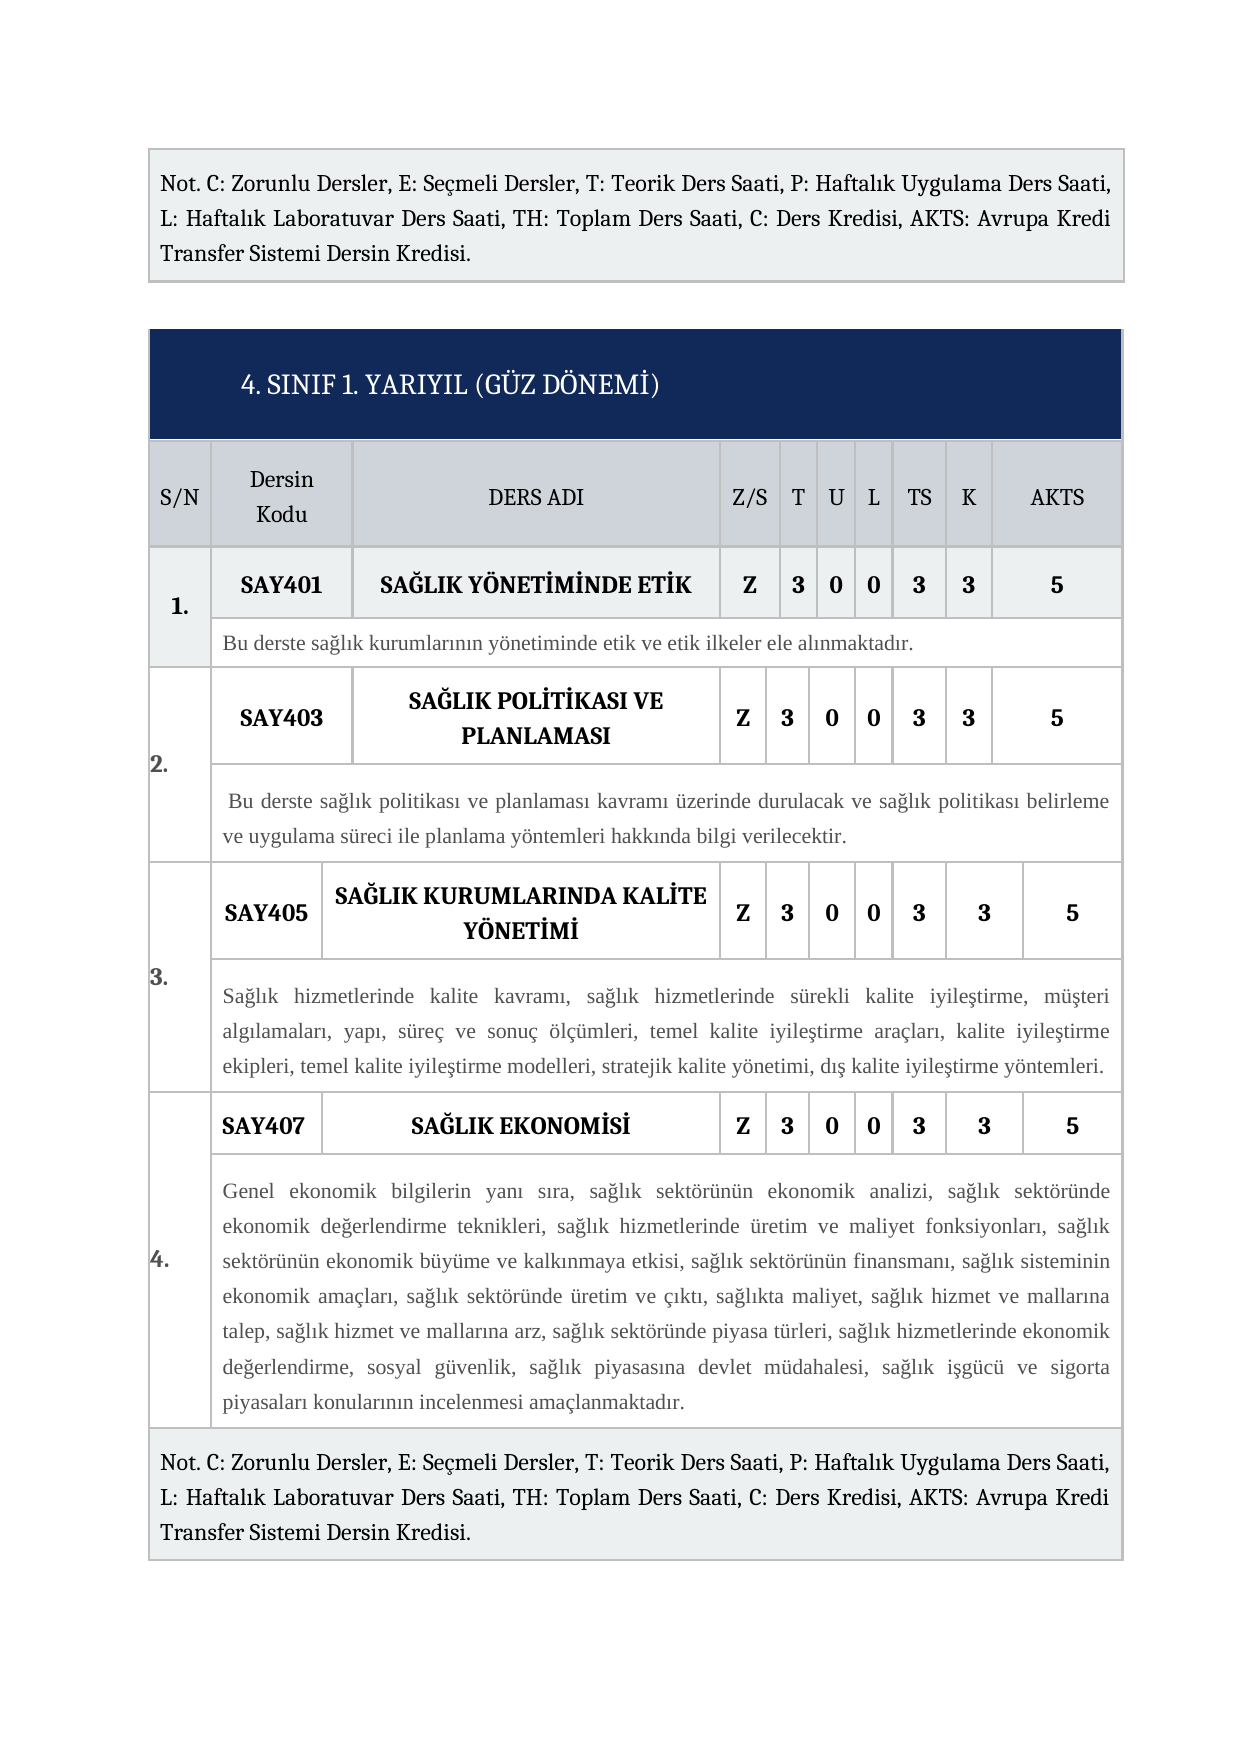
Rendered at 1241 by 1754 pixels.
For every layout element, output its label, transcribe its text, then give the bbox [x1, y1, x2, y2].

table_cell Dersin Kodu [212, 442, 351, 545]
table_cell 0 [810, 668, 854, 763]
table_cell SAĞLIK EKONOMİSİ [323, 1093, 719, 1153]
table_cell SAY403 [212, 668, 351, 763]
table_cell 0 [856, 863, 891, 958]
table_cell SAĞLIK POLİTİKASI VE PLANLAMASI [354, 668, 719, 763]
table_cell SAY401 [212, 548, 351, 617]
table_cell Z [721, 668, 765, 763]
table_cell 3 [781, 548, 816, 617]
table_cell 3 [767, 863, 808, 958]
table_cell 5 [993, 668, 1121, 763]
table_cell U [818, 442, 854, 545]
table_cell T [781, 442, 816, 545]
table_cell 3 [947, 1093, 1022, 1153]
table_cell DERS ADI [354, 442, 719, 545]
table_cell SAĞLIK KURUMLARINDA KALİTE YÖNETİMİ [323, 863, 719, 958]
table_cell SAY405 [212, 863, 321, 958]
table_cell Not. C: Zorunlu Dersler, E: Seçmeli Dersler, T: Teorik Ders Saati, P: Haftalık Uygulama Ders Saati, L: Haftalık Laboratuvar Ders Saati, TH: Toplam Ders Saati, C: Ders Kredisi, AKTS: Avrupa Kredi Transfer Sistemi Dersin Kredisi. [150, 1429, 1121, 1559]
table_cell Genel ekonomik bilgilerin yanı sıra, sağlık sektörünün ekonomik analizi, sağlık sektöründe ekonomik değerlendirme teknikleri, sağlık hizmetlerinde üretim ve maliyet fonksiyonları, sağlık sektörünün ekonomik büyüme ve kalkınmaya etkisi, sağlık sektörünün finansmanı, sağlık sisteminin ekonomik amaçları, sağlık sektöründe üretim ve çıktı, sağlıkta maliyet, sağlık hizmet ve mallarına talep, sağlık hizmet ve mallarına arz, sağlık sektöründe piyasa türleri, sağlık hizmetlerinde ekonomik değerlendirme, sosyal güvenlik, sağlık piyasasına devlet müdahalesi, sağlık işgücü ve sigorta piyasaları konularının incelenmesi amaçlanmaktadır. [212, 1155, 1121, 1427]
table_cell 5 [1024, 1093, 1121, 1153]
table_cell Z [721, 548, 779, 617]
table_cell 0 [856, 1093, 891, 1153]
table_cell 3 [894, 548, 945, 617]
table_cell Bu derste sağlık politikası ve planlaması kavramı üzerinde durulacak ve sağlık politikası belirleme ve uygulama süreci ile planlama yöntemleri hakkında bilgi verilecektir. [212, 765, 1121, 861]
table_cell 4. [150, 1093, 210, 1427]
table_cell Not. C: Zorunlu Dersler, E: Seçmeli Dersler, T: Teorik Ders Saati, P: Haftalık Uygulama Ders Saati, L: Haftalık Laboratuvar Ders Saati, TH: Toplam Ders Saati, C: Ders Kredisi, AKTS: Avrupa Kredi Transfer Sistemi Dersin Kredisi. [150, 150, 1123, 280]
table_cell 3 [947, 548, 991, 617]
table_cell 5 [1024, 863, 1121, 958]
table_cell S/N [150, 442, 210, 545]
table_cell 3 [894, 863, 945, 958]
table_cell Z [721, 863, 765, 958]
table_cell 3 [947, 863, 1022, 958]
table_cell TS [894, 442, 945, 545]
table_cell 2. [150, 668, 210, 861]
table_cell Sağlık hizmetlerinde kalite kavramı, sağlık hizmetlerinde sürekli kalite iyileştirme, müşteri algılamaları, yapı, süreç ve sonuç ölçümleri, temel kalite iyileştirme araçları, kalite iyileştirme ekipleri, temel kalite iyileştirme modelleri, stratejik kalite yönetimi, dış kalite iyileştirme yöntemleri. [212, 960, 1121, 1091]
table_cell 0 [818, 548, 854, 617]
table_cell AKTS [993, 442, 1121, 545]
table_cell SAY407 [212, 1093, 321, 1153]
table_cell 0 [856, 548, 891, 617]
table_cell 0 [856, 668, 891, 763]
table_cell K [947, 442, 991, 545]
table_cell 1. [150, 548, 210, 666]
table_cell 3 [894, 1093, 945, 1153]
table_cell 0 [810, 863, 854, 958]
table_cell 5 [993, 548, 1121, 617]
table_cell SAĞLIK YÖNETİMİNDE ETİK [354, 548, 719, 617]
table_cell 3 [947, 668, 991, 763]
table_cell 3 [767, 668, 808, 763]
table_cell Z/S [721, 442, 779, 545]
table_cell L [856, 442, 891, 545]
table_cell 3 [894, 668, 945, 763]
table_cell Bu derste sağlık kurumlarının yönetiminde etik ve etik ilkeler ele alınmaktadır. [212, 619, 1121, 666]
table_cell 0 [810, 1093, 854, 1153]
table_cell 3. [150, 863, 210, 1091]
table_cell 3 [767, 1093, 808, 1153]
table_cell Z [721, 1093, 765, 1153]
table_header 4. SINIF 1. YARIYIL (GÜZ DÖNEMİ) [150, 329, 1121, 439]
